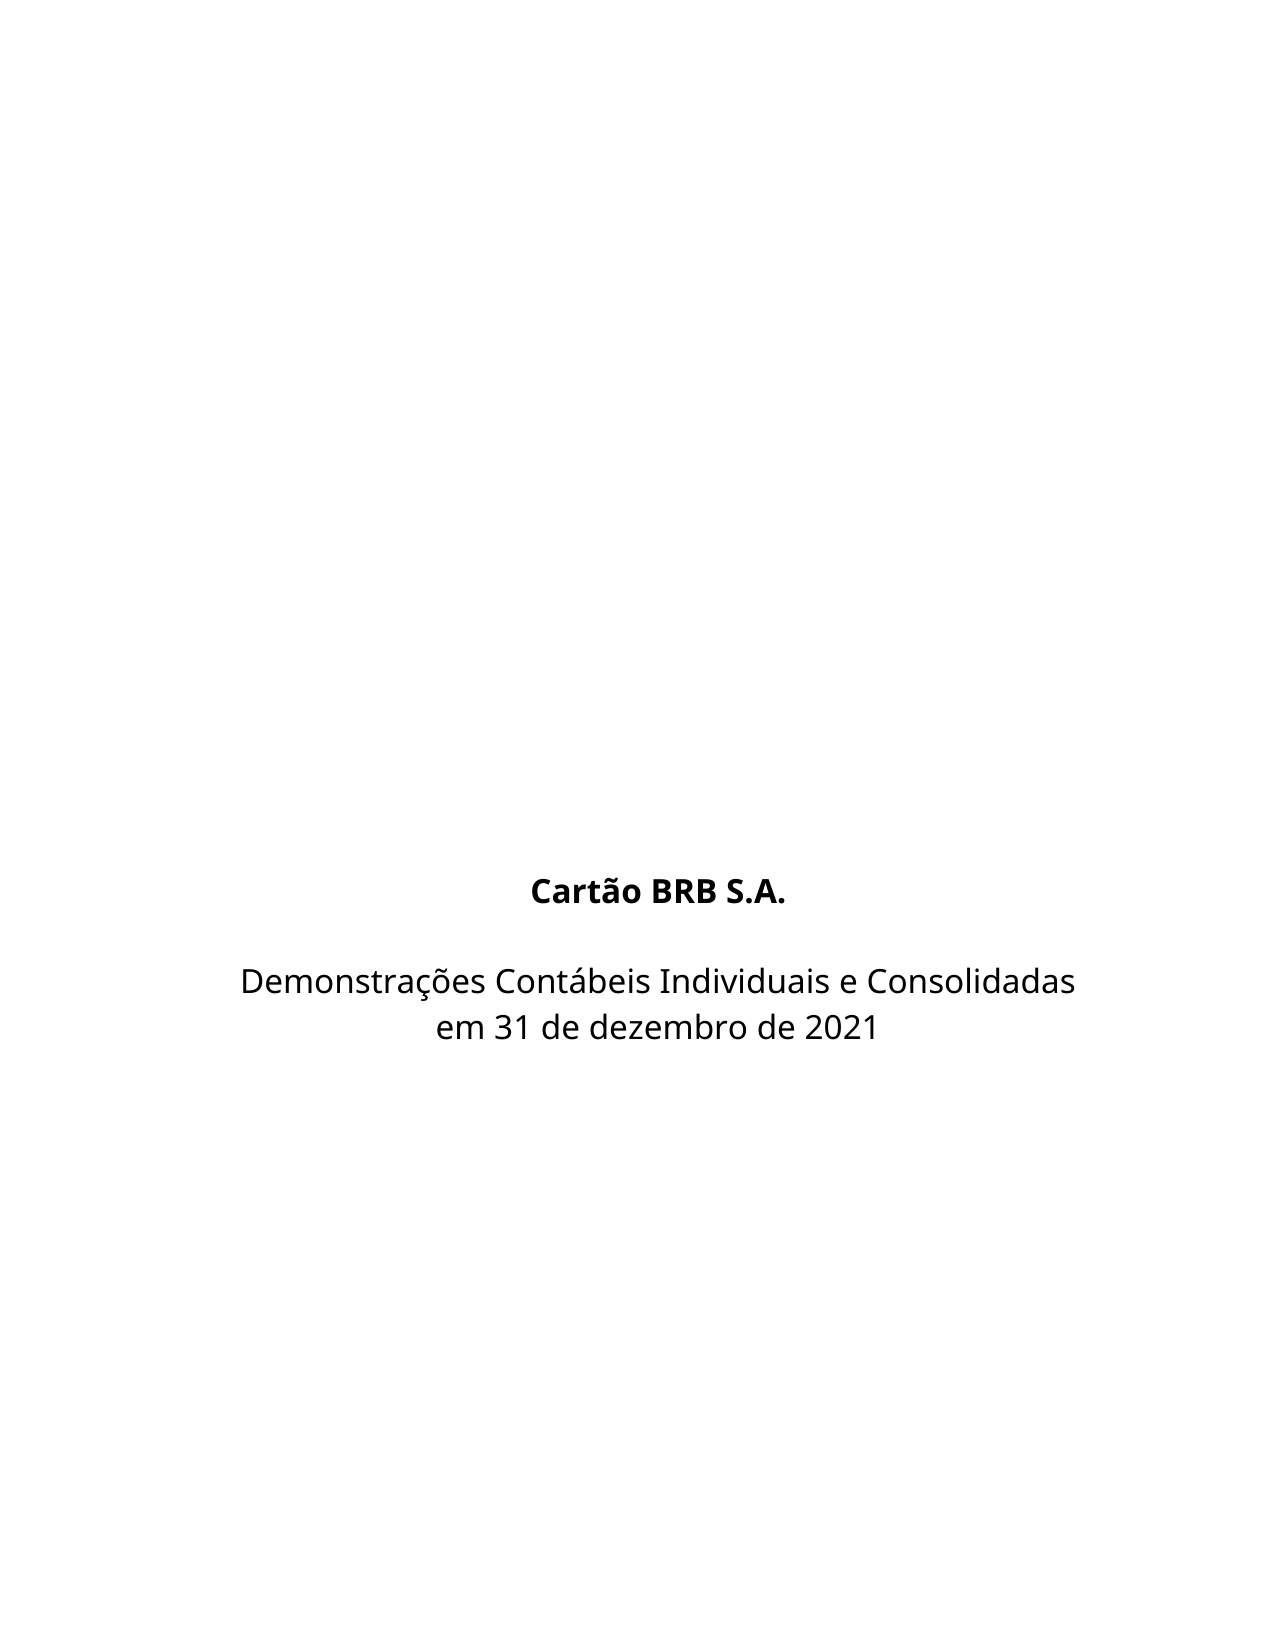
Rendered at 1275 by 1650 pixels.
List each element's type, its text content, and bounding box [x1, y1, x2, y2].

text Cartão BRB S.A. [118, 867, 1198, 913]
text em 31 de dezembro de 2021 [118, 1004, 1198, 1049]
text Demonstrações Contábeis Individuais e Consolidadas [118, 958, 1198, 1004]
